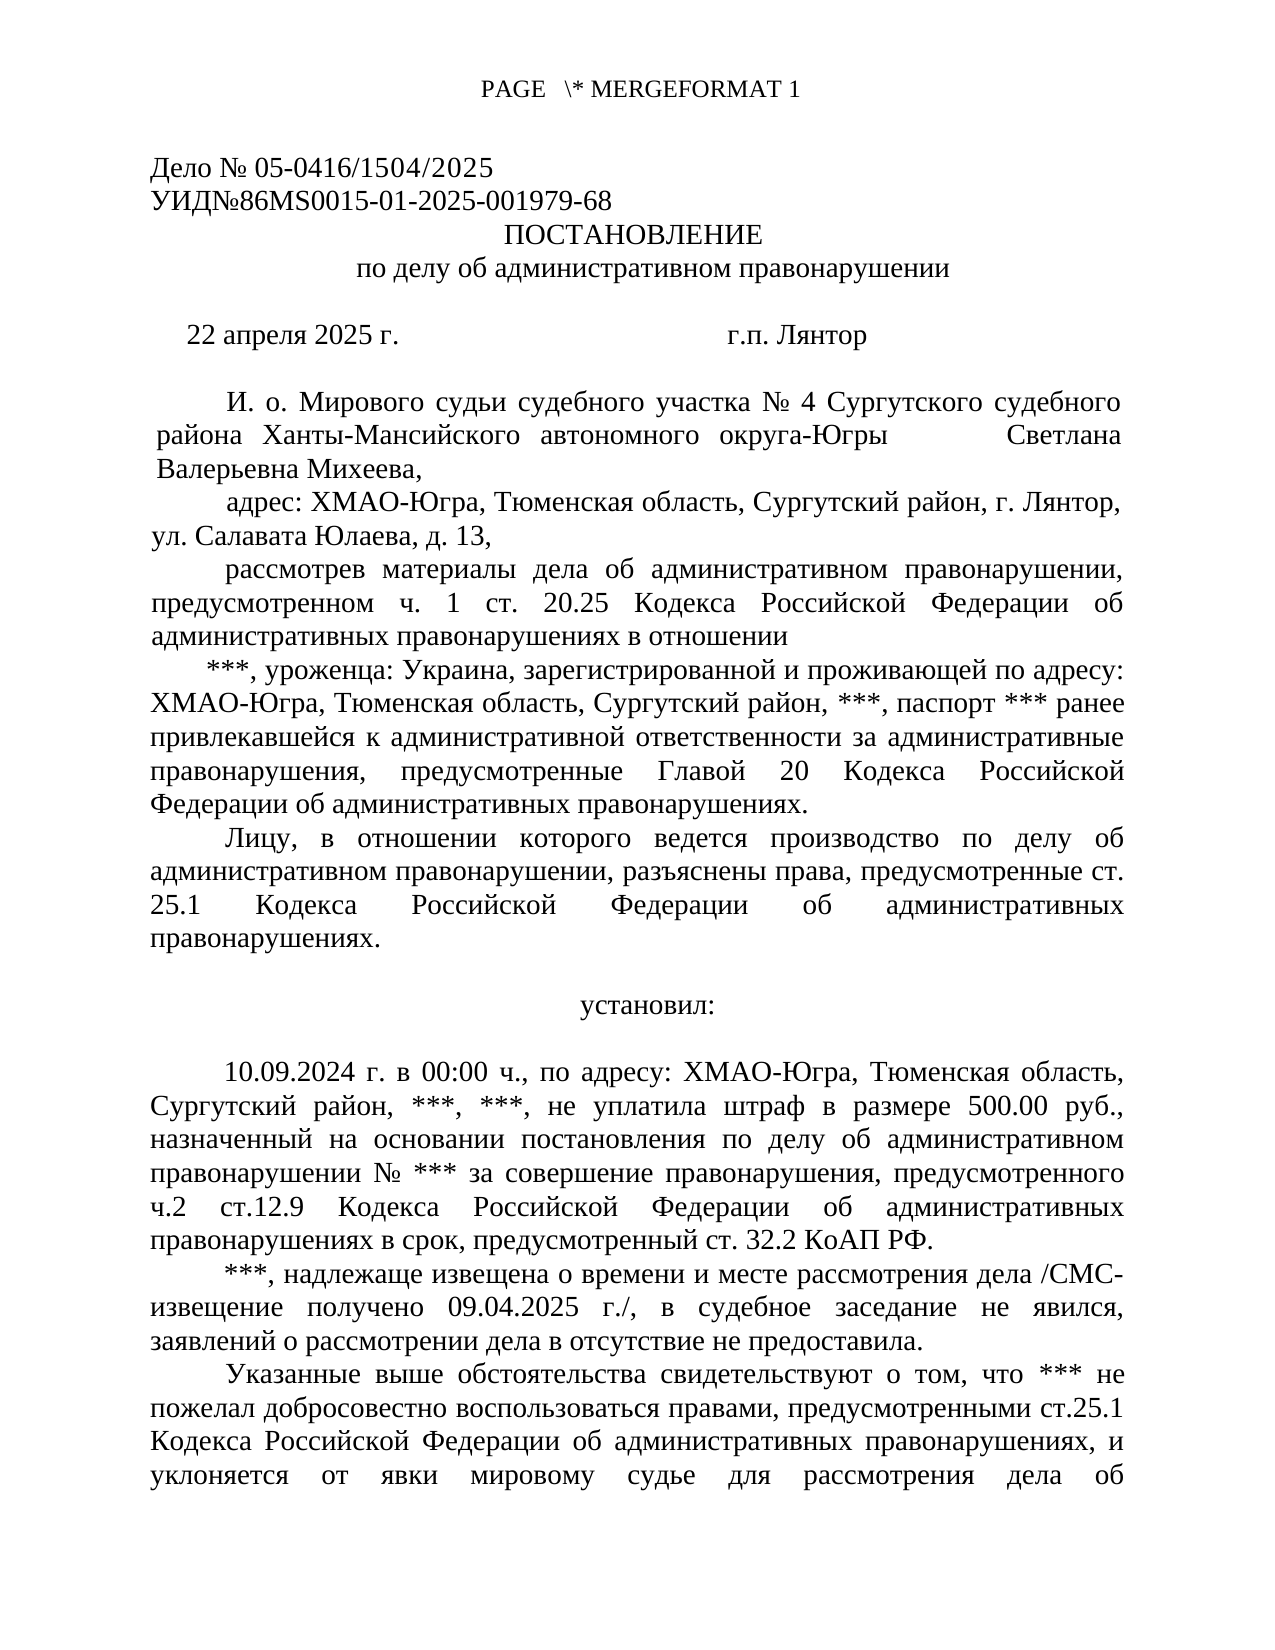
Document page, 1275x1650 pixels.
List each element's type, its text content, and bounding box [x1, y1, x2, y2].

text рассмотрев материалы дела об административном правонарушении, предусмотренном ч. 1 ст. 20.25 Кодекса Российской Федерации об административных правонарушениях в отношении [151, 551, 1124, 652]
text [150, 1356, 1125, 1491]
text Дело № 05-0416/1504/2025 [150, 150, 1125, 183]
text ***, уроженца: Украина, зарегистрированной и проживающей по адресу: ХМАО-Югра, Тюменская область, Сургутский район, ***, паспорт *** ранее привлекавшейся к административной ответственности за административные правонарушения, предусмотренные Главой 20 Кодекса Российской Федерации об административных правонарушениях. [150, 652, 1125, 820]
text 22 апреля 2025 г. г.п. Лянтор [150, 317, 1125, 351]
text И. о. Мирового судьи судебного участка № 4 Сургутского судебного района Ханты-Мансийского автономного округа-Югры Светлана Валерьевна Михеева, [156, 384, 1122, 484]
text адрес: ХМАО-Югра, Тюменская область, Сургутский район, г. Лянтор, ул. Салавата Юлаева, д. 13, [151, 484, 1122, 551]
text установил: [150, 987, 1125, 1021]
text Лицу, в отношении которого ведется производство по делу об административном правонарушении, разъяснены права, предусмотренные ст. 25.1 Кодекса Российской Федерации об административных правонарушениях. [150, 820, 1125, 954]
text ПОСТАНОВЛЕНИЕ по делу об административном правонарушении [150, 217, 1073, 317]
text УИД№86MS0015-01-2025-001979-68 [150, 183, 1125, 217]
text 10.09.2024 г. в 00:00 ч., по адресу: ХМАО-Югра, Тюменская область, Сургутский район, ***, ***, не уплатила штраф в размере 500.00 руб., назначенный на основании постановления по делу об административном правонарушении № *** за совершение правонарушения, предусмотренного ч.2 ст.12.9 Кодекса Российской Федерации об административных правонарушениях в срок, предусмотренный ст. 32.2 КоАП РФ. [150, 1054, 1125, 1256]
text ***, надлежаще извещена о времени и месте рассмотрения дела /СМС-извещение получено 09.04.2025 г./, в судебное заседание не явился, заявлений о рассмотрении дела в отсутствие не предоставила. [150, 1256, 1125, 1356]
